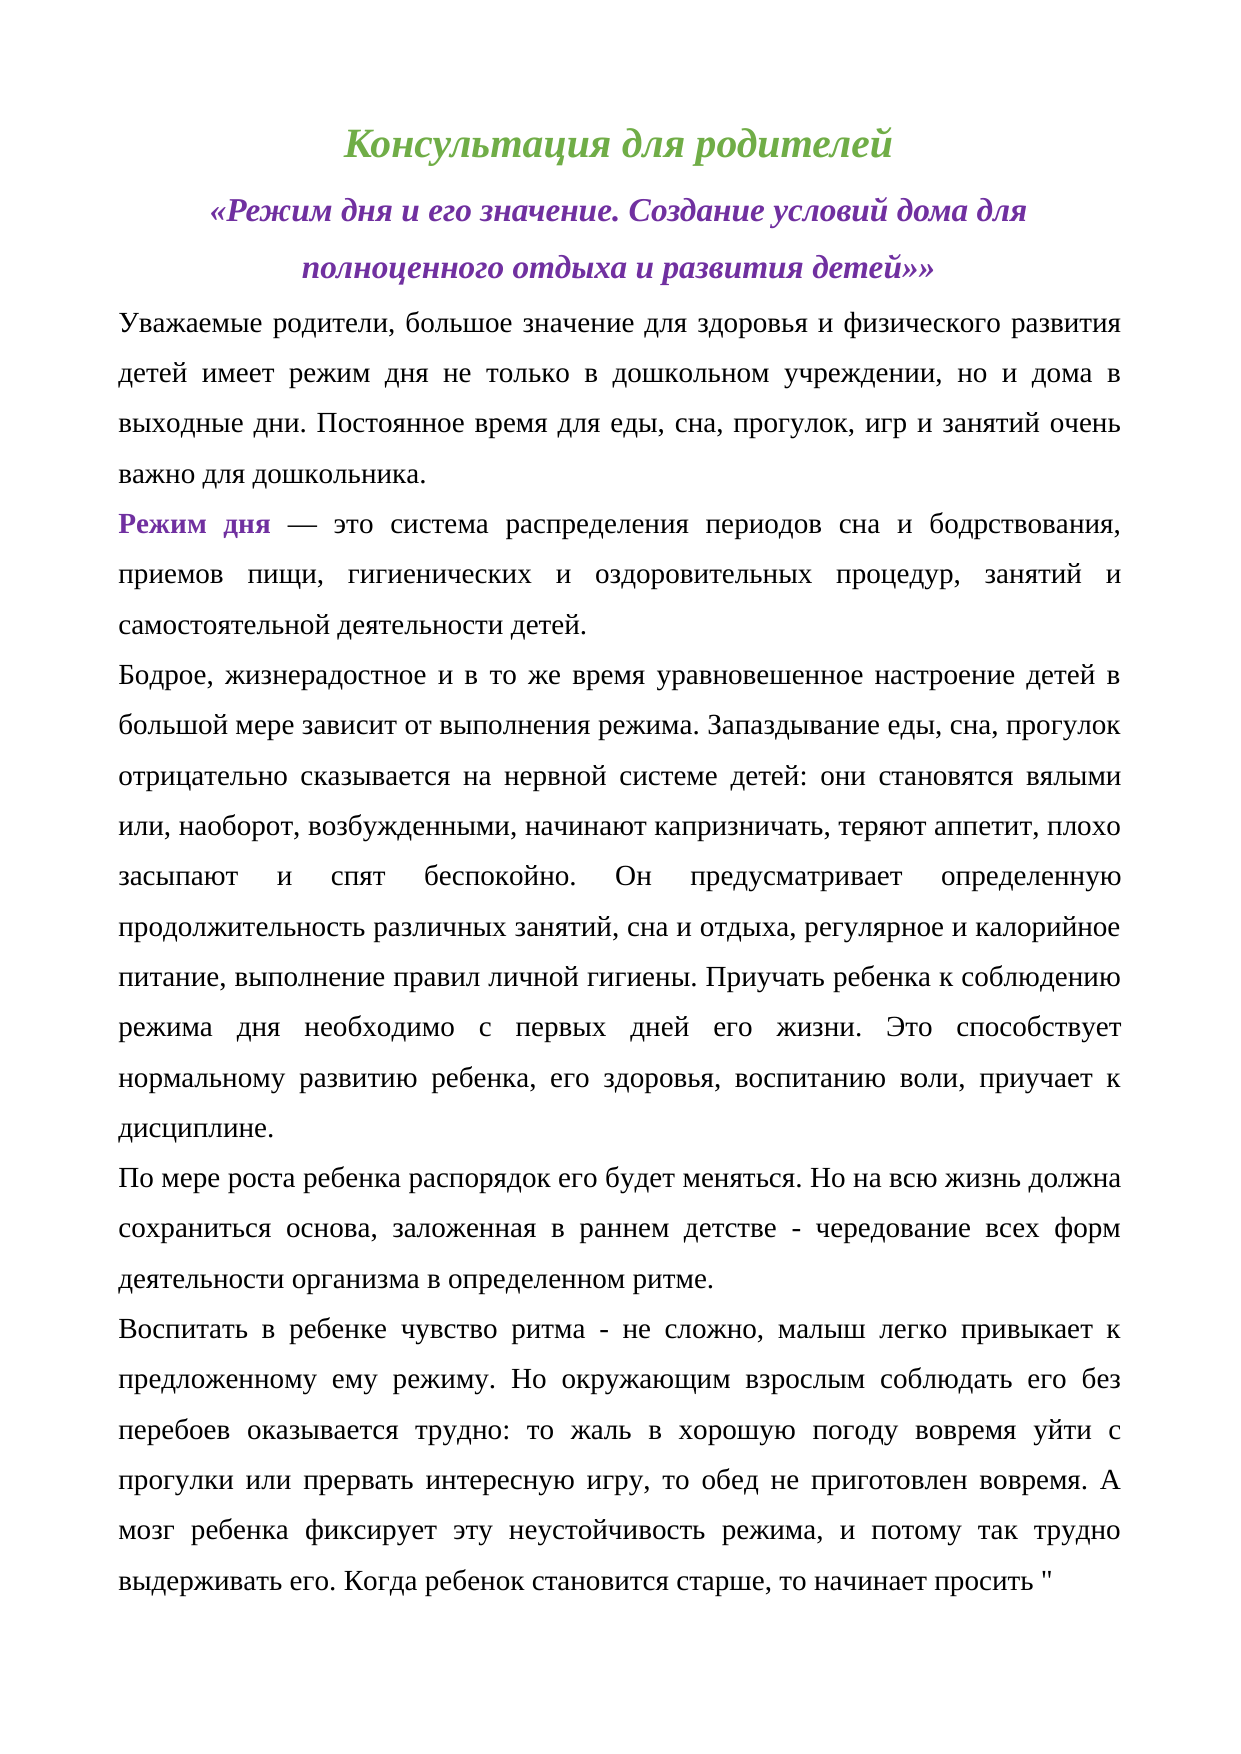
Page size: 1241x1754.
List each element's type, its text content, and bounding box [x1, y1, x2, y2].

text Бодрое, жизнерадостное и в то же время уравновешенное настроение детей в большой мере зависит от выполнения режима. Запаздывание еды, сна, прогулок отрицательно сказывается на нервной системе детей: они становятся вялыми или, наоборот, возбужденными, начинают капризничать, теряют аппетит, плохо засыпают и спят беспокойно. Он предусматривает определенную продолжительность различных занятий, сна и отдыха, регулярное и калорийное питание, выполнение правил личной гигиены. Приучать ребенка к соблюдению режима дня необходимо с первых дней его жизни. Это способствует нормальному развитию ребенка, его здоровья, воспитанию воли, приучает к дисциплине. [118, 657, 1122, 1143]
text По мере роста ребенка распорядок его будет меняться. Но на всю жизнь должна сохраниться основа, заложенная в раннем детстве - чередование всех форм деятельности организма в определенном ритме. [118, 1160, 1122, 1294]
text «Режим дня и его значение. Создание условий дома для полноценного отдыха и развития детей»» [118, 190, 1122, 286]
text Уважаемые родители, большое значение для здоровья и физического развития детей имеет режим дня не только в дошкольном учреждении, но и дома в выходные дни. Постоянное время для еды, сна, прогулок, игр и занятий очень важно для дошкольника. [118, 305, 1122, 489]
text Консультация для родителей [118, 118, 1122, 166]
text Режим дня — это система распределения периодов сна и бодрствования, приемов пищи, гигиенических и оздоровительных процедур, занятий и самостоятельной деятельности детей. [118, 506, 1122, 640]
text Воспитать в ребенке чувство ритма - не сложно, малыш легко привыкает к предложенному ему режиму. Но окружающим взрослым соблюдать его без перебоев оказывается трудно: то жаль в хорошую погоду вовремя уйти с прогулки или прервать интересную игру, то обед не приготовлен вовремя. А мозг ребенка фиксирует эту неустойчивость режима, и потому так трудно выдерживать его. Когда ребенок становится старше, то начинает просить " [118, 1311, 1122, 1596]
